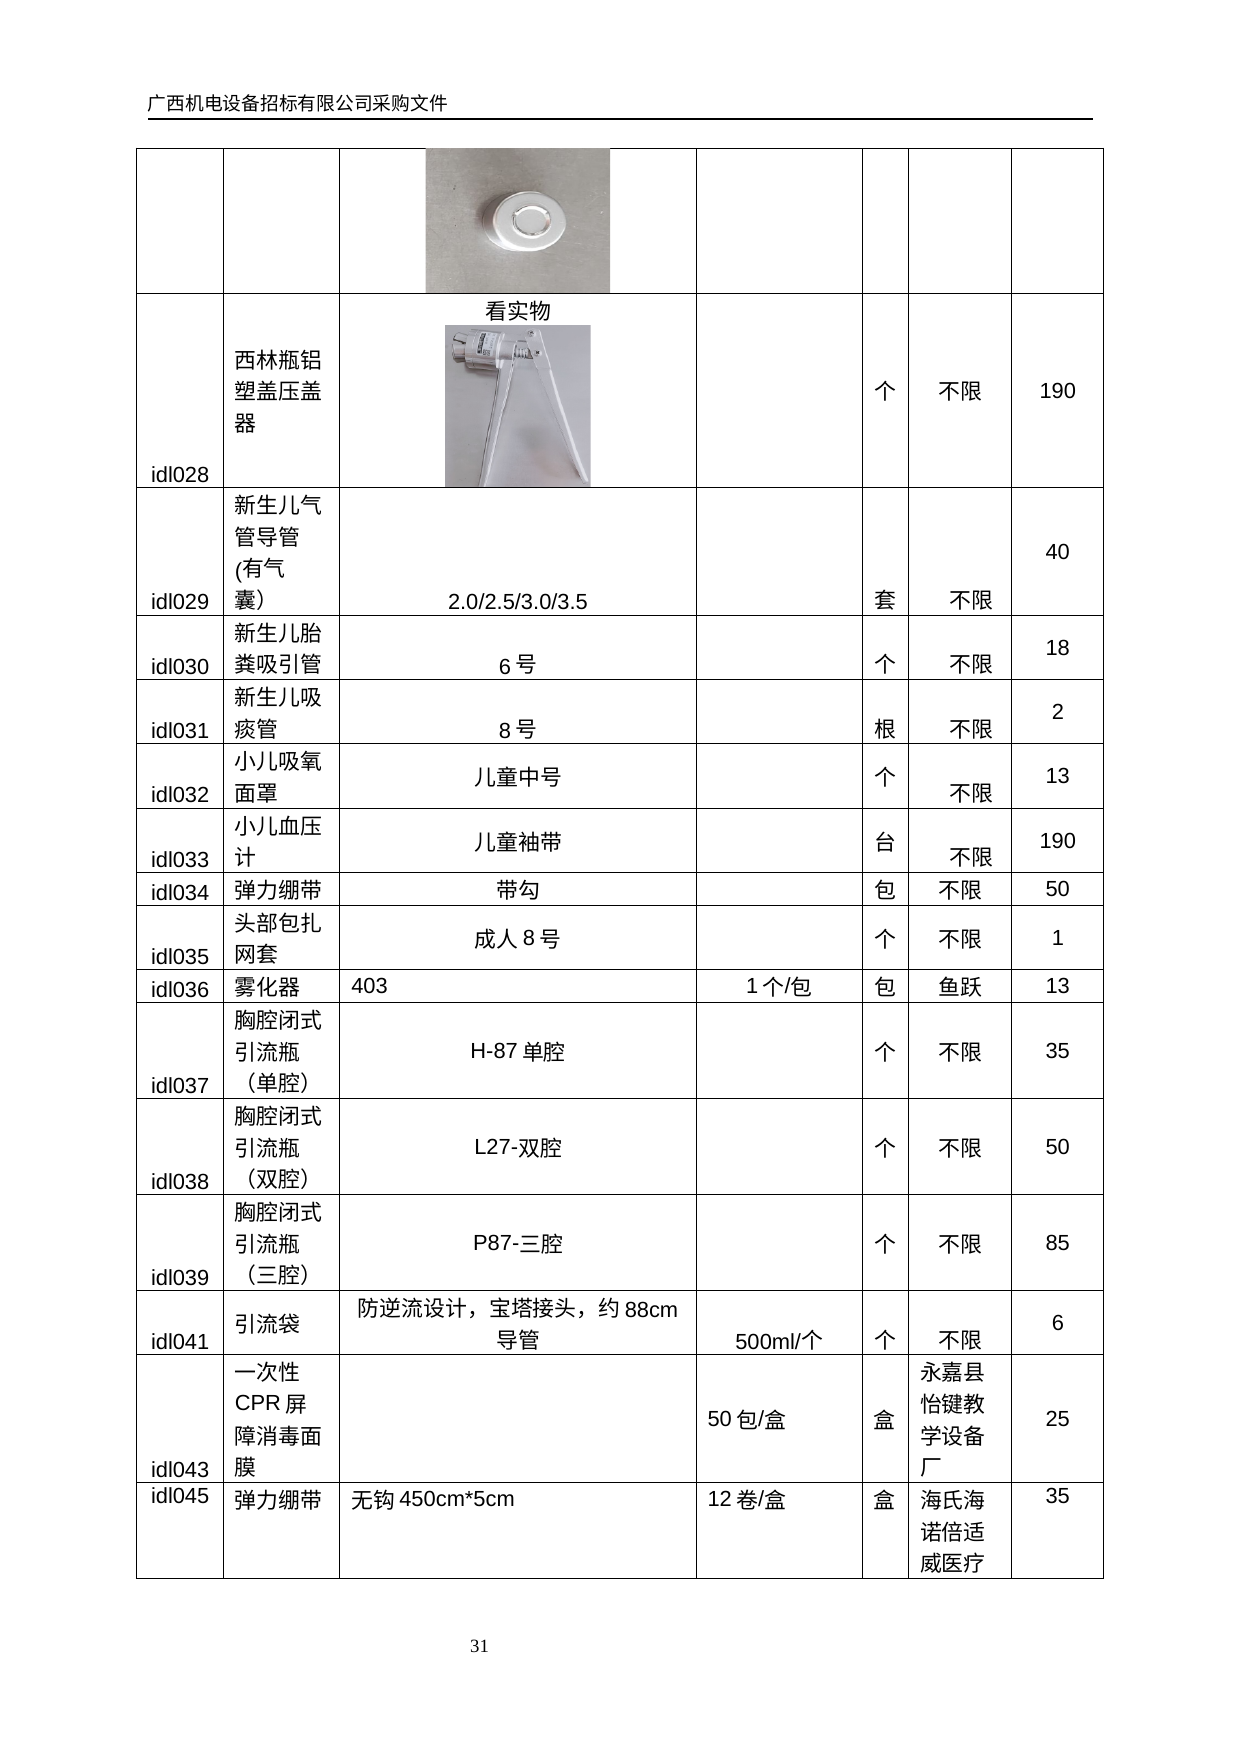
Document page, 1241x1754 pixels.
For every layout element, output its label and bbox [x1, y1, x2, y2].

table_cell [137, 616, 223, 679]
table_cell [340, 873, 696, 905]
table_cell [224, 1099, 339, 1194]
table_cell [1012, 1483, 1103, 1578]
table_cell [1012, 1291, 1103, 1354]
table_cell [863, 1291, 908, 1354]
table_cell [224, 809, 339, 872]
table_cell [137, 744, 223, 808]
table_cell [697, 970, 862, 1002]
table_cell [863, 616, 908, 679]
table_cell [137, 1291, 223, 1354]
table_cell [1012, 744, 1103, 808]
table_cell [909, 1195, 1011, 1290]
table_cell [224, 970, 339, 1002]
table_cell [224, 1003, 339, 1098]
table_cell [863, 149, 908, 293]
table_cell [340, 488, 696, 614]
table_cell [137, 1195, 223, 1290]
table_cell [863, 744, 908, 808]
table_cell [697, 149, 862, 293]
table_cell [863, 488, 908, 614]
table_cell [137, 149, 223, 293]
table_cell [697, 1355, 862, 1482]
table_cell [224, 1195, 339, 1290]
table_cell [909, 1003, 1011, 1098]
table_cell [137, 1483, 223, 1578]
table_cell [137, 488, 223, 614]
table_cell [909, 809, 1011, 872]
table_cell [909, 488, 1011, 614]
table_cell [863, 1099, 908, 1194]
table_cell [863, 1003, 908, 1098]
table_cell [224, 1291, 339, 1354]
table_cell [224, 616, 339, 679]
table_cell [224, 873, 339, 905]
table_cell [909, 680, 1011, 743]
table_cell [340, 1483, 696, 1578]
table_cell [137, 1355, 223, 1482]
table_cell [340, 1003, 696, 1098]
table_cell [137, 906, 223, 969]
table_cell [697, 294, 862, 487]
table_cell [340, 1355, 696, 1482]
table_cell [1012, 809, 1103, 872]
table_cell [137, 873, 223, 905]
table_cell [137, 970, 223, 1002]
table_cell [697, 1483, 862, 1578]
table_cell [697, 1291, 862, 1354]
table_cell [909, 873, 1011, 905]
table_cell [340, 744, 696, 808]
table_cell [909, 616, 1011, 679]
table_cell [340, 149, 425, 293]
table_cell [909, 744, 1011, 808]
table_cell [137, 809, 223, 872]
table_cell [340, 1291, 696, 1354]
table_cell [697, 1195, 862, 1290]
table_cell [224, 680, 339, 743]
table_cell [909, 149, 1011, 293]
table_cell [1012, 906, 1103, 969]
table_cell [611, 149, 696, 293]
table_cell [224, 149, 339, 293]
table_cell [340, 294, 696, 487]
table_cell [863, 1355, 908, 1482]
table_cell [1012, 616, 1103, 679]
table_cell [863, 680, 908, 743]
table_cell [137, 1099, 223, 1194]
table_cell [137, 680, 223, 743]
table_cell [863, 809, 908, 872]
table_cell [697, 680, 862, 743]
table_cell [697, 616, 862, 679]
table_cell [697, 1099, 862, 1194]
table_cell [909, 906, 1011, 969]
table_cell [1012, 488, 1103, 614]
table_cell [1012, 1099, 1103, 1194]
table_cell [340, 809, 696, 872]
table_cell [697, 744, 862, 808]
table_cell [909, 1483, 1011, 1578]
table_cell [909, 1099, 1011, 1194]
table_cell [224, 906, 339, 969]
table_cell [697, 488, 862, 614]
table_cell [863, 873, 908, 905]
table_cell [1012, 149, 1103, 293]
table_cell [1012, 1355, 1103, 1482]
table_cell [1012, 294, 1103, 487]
picture [445, 325, 591, 487]
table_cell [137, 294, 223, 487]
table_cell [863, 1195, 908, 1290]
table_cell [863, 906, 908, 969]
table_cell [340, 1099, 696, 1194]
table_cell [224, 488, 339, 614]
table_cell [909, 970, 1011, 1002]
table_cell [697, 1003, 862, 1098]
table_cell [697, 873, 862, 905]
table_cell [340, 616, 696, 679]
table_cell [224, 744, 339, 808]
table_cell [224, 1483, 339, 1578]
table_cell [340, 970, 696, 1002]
picture [425, 148, 611, 293]
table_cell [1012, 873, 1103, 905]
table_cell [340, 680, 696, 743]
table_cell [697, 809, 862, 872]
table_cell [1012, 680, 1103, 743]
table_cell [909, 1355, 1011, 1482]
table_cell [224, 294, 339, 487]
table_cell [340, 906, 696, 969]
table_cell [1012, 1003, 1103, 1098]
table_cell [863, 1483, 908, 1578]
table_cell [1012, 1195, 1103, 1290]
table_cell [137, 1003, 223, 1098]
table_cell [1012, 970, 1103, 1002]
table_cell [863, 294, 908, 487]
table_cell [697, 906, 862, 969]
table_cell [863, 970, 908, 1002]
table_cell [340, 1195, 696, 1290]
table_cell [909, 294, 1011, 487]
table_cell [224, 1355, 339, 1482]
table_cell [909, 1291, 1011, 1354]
